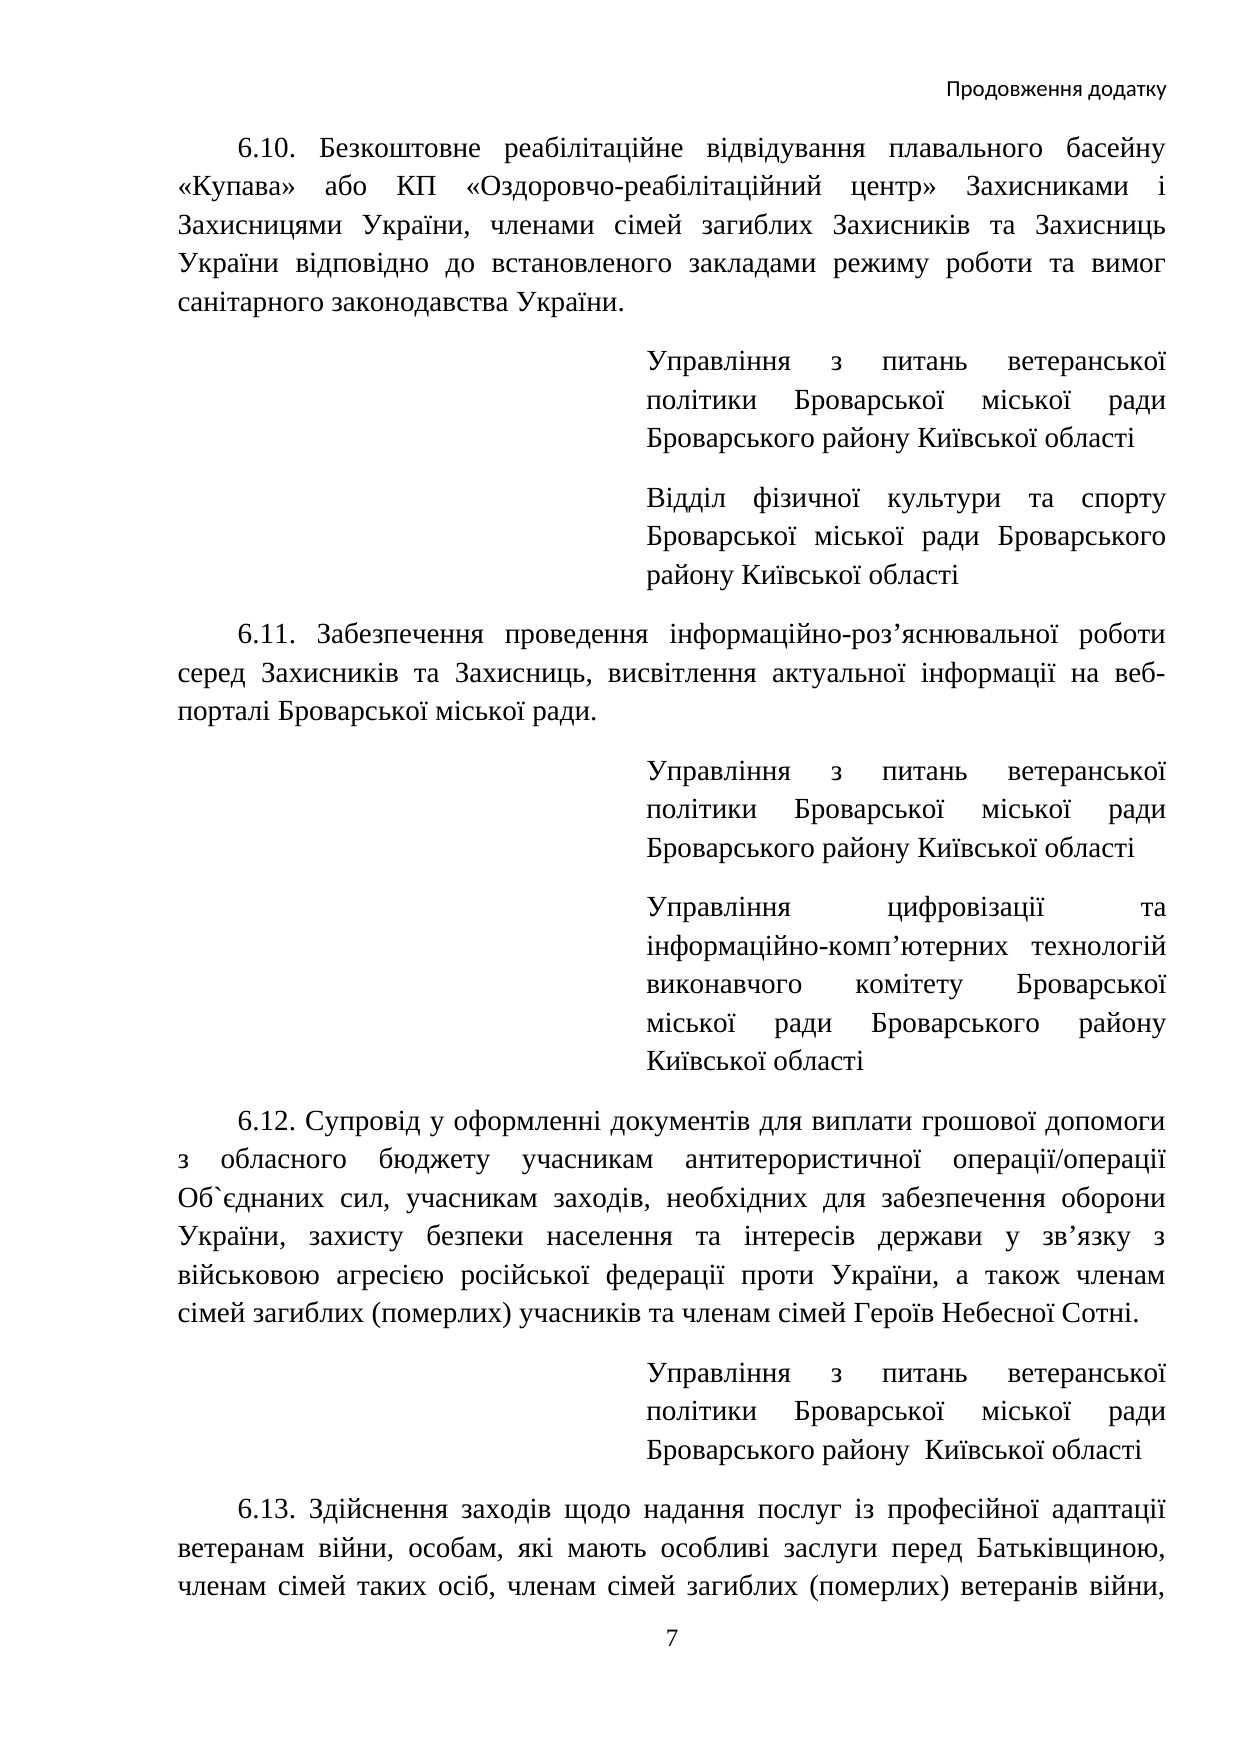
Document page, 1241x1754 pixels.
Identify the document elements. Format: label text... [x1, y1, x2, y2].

text Відділ фізичної культури та спорту Броварської міської ради Броварського району Київської області [646, 480, 1167, 590]
text Управління цифровізації та інформаційно-комп’ютерних технологій виконавчого комітету Броварської міської ради Броварського району Київської області [646, 889, 1167, 1077]
text Управління з питань ветеранської політики Броварської міської ради Броварського району Київської області [646, 753, 1167, 863]
text Управління з питань ветеранської політики Броварської міської ради Броварського району Київської області [646, 343, 1167, 454]
text 6.10. Безкоштовне реабілітаційне відвідування плавального басейну «Купава» або КП «Оздоровчо-реабілітаційний центр» Захисниками і Захисницями України, членами сімей загиблих Захисників та Захисниць України відповідно до встановленого закладами режиму роботи та вимог санітарного законодавства України. [177, 130, 1167, 317]
text 6.12. Супровід у оформленні документів для виплати грошової допомоги з обласного бюджету учасникам антитерористичної операції/операції Об`єднаних сил, учасникам заходів, необхідних для забезпечення оборони України, захисту безпеки населення та інтересів держави у зв’язку з військовою агресією російської федерації проти України, а також членам сімей загиблих (померлих) учасників та членам сімей Героїв Небесної Сотні. [177, 1103, 1167, 1329]
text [177, 1491, 1167, 1530]
text 6.11. Забезпечення проведення інформаційно-роз’яснювальної роботи серед Захисників та Захисниць, висвітлення актуальної інформації на веб- порталі Броварської міської ради. [177, 616, 1167, 727]
text Управління з питань ветеранської політики Броварської міської ради Броварського району Київської області [646, 1355, 1167, 1465]
